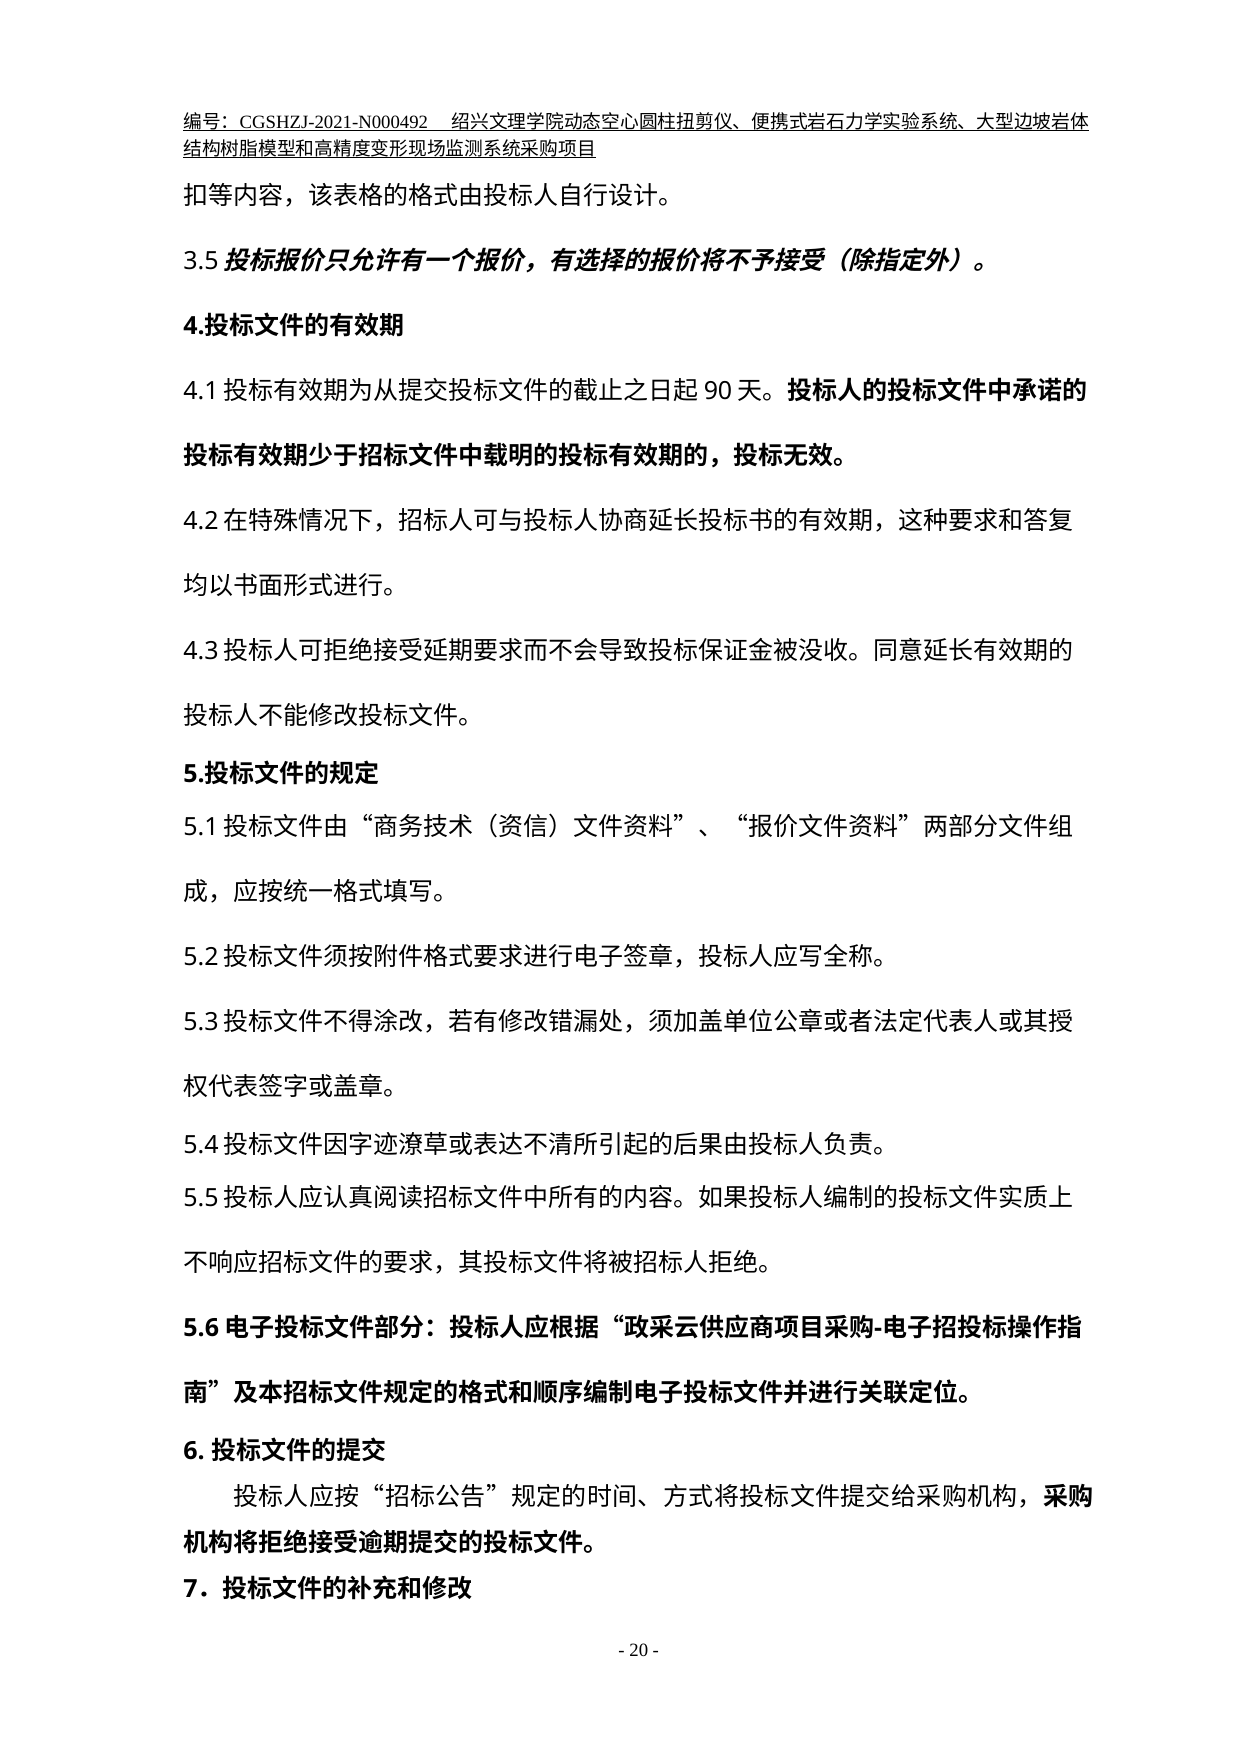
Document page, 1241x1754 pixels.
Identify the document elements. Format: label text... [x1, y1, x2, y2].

list 4.投标文件的有效期 [183, 291, 1094, 356]
text 5.4投标文件因字迹潦草或表达不清所引起的后果由投标人负责。 [183, 1117, 1094, 1163]
text 5.投标文件的规定 [183, 746, 1094, 792]
text 投标人应按“招标公告”规定的时间、方式将投标文件提交给采购机构，采购机构将拒绝接受逾期提交的投标文件。 [183, 1469, 1094, 1560]
list 4.2在特殊情况下，招标人可与投标人协商延长投标书的有效期，这种要求和答复均以书面形式进行。 [183, 486, 1094, 616]
list 4.1投标有效期为从提交投标文件的截止之日起90天。投标人的投标文件中承诺的投标有效期少于招标文件中载明的投标有效期的，投标无效。 [183, 356, 1094, 486]
list 4.3投标人可拒绝接受延期要求而不会导致投标保证金被没收。同意延长有效期的投标人不能修改投标文件。 [183, 616, 1094, 746]
text 3.5投标报价只允许有一个报价，有选择的报价将不予接受（除指定外）。 [183, 226, 1094, 291]
text 5.1投标文件由“商务技术（资信）文件资料”、“报价文件资料”两部分文件组成，应按统一格式填写。 [183, 792, 1094, 922]
text 5.3投标文件不得涂改，若有修改错漏处，须加盖单位公章或者法定代表人或其授权代表签字或盖章。 [183, 987, 1094, 1117]
text 7．投标文件的补充和修改 [183, 1560, 1094, 1606]
text 5.6电子投标文件部分：投标人应根据“政采云供应商项目采购-电子招投标操作指南”及本招标文件规定的格式和顺序编制电子投标文件并进行关联定位。 [183, 1293, 1094, 1423]
text 6. 投标文件的提交 [183, 1423, 1094, 1469]
text 5.2投标文件须按附件格式要求进行电子签章，投标人应写全称。 [183, 922, 1094, 987]
text 5.5投标人应认真阅读招标文件中所有的内容。如果投标人编制的投标文件实质上不响应招标文件的要求，其投标文件将被招标人拒绝。 [183, 1163, 1094, 1293]
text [183, 161, 1094, 226]
